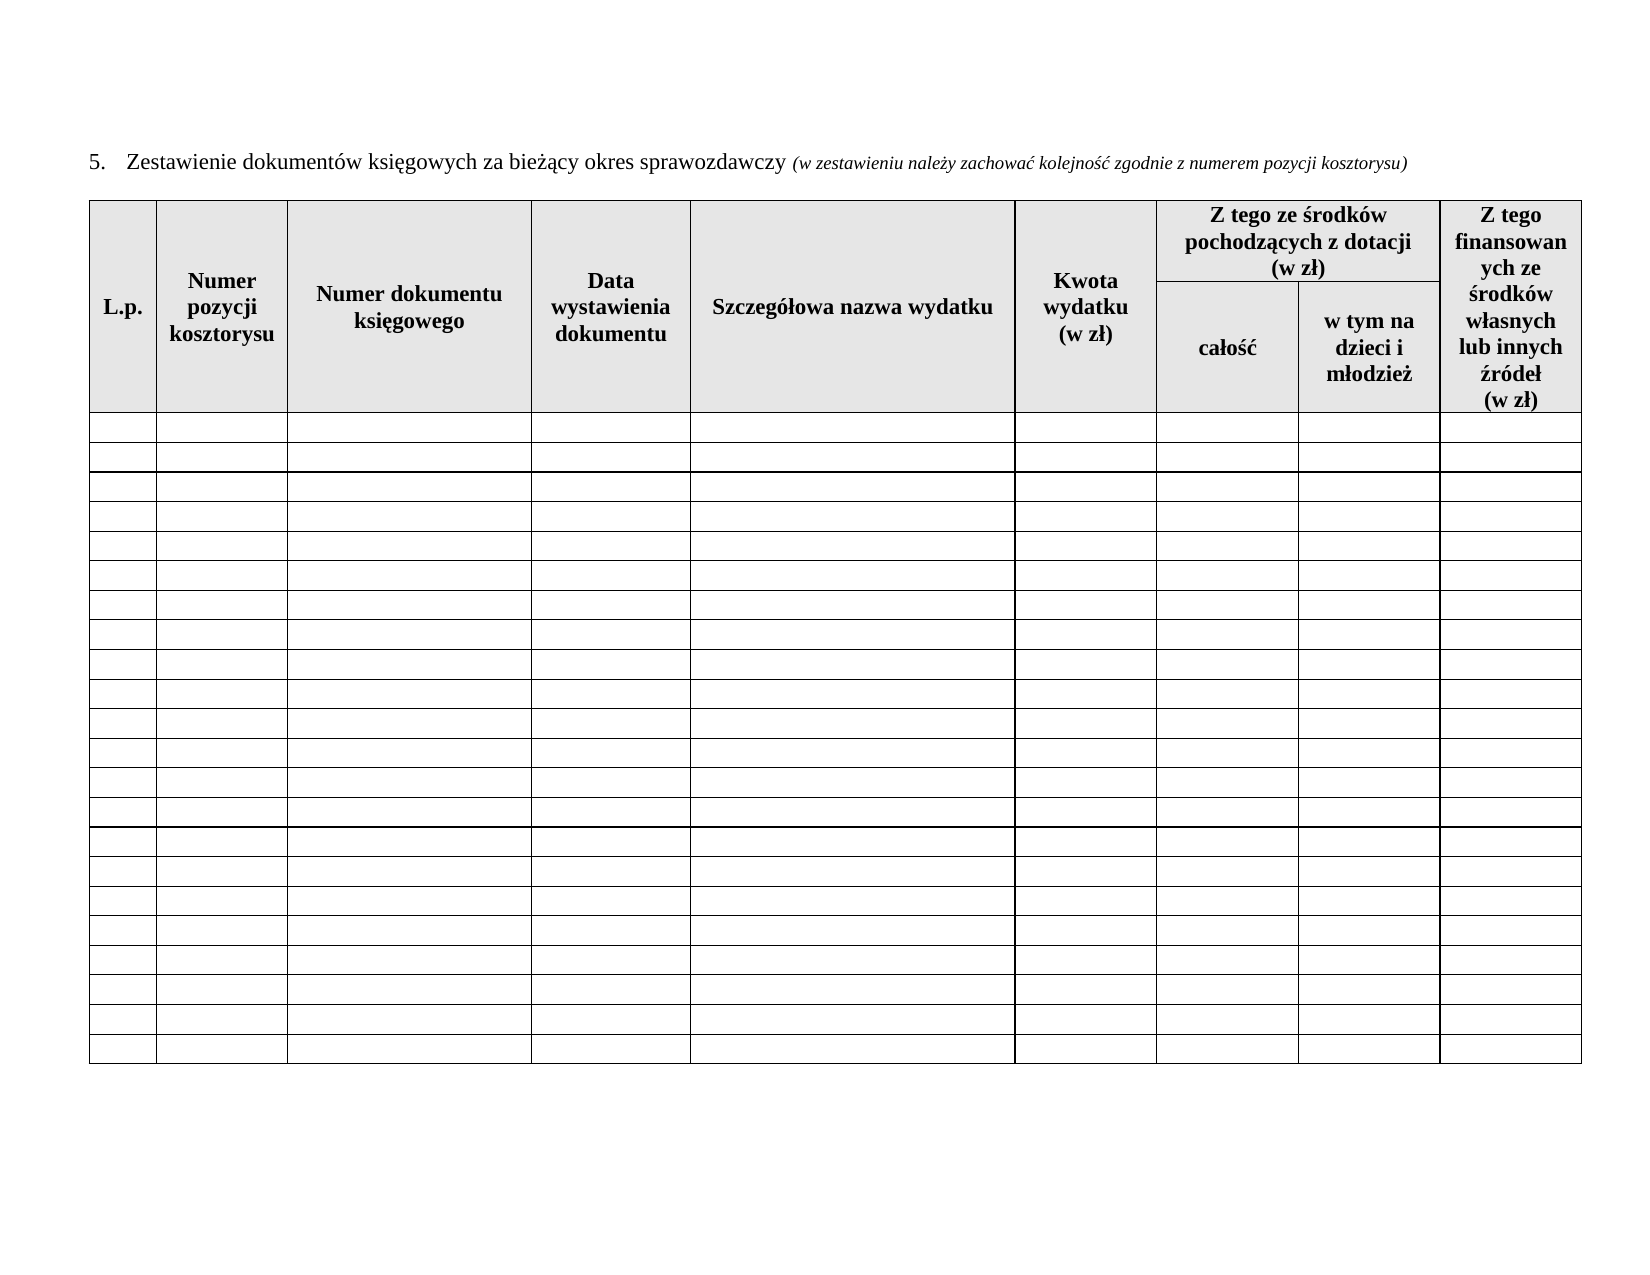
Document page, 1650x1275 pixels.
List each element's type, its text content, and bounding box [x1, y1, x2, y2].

table_cell [532, 887, 690, 915]
table_cell [157, 502, 287, 531]
table_cell [1299, 473, 1439, 501]
table_cell [691, 680, 1014, 708]
table_cell [1299, 857, 1439, 886]
table_cell [90, 413, 156, 442]
table_cell [90, 561, 156, 590]
table_cell [1157, 857, 1298, 886]
table_cell [90, 443, 156, 471]
table_cell [90, 798, 156, 826]
table_cell [532, 768, 690, 797]
table_cell [1299, 1035, 1439, 1063]
table_cell [1299, 502, 1439, 531]
table_cell [288, 1035, 531, 1063]
table_cell [1157, 828, 1298, 856]
table_cell [1016, 768, 1156, 797]
table_cell [288, 709, 531, 738]
table_cell [1016, 946, 1156, 974]
table_cell [532, 502, 690, 531]
table_cell [288, 828, 531, 856]
table_cell [532, 591, 690, 619]
table_cell [1441, 798, 1581, 826]
table_cell [532, 532, 690, 560]
table_cell [1157, 768, 1298, 797]
table_cell [157, 768, 287, 797]
table_cell [1441, 650, 1581, 678]
table_cell [288, 916, 531, 945]
table_cell [157, 709, 287, 738]
table_cell [1441, 620, 1581, 649]
table_cell [1016, 591, 1156, 619]
table_cell [1016, 709, 1156, 738]
table_cell [1016, 502, 1156, 531]
table_cell [532, 975, 690, 1004]
table_cell [288, 946, 531, 974]
table_cell [90, 532, 156, 560]
table_cell [157, 1035, 287, 1063]
table_cell [532, 946, 690, 974]
table_cell [90, 975, 156, 1004]
table_cell [90, 739, 156, 767]
table_cell [532, 650, 690, 678]
table_cell [1157, 680, 1298, 708]
table_cell [1441, 709, 1581, 738]
table_cell [1299, 591, 1439, 619]
table_cell [691, 709, 1014, 738]
table_cell [532, 473, 690, 501]
table_cell [288, 532, 531, 560]
table_cell [288, 473, 531, 501]
table_cell [691, 443, 1014, 471]
table_cell [532, 413, 690, 442]
table_cell [691, 532, 1014, 560]
table_cell [90, 946, 156, 974]
table_header Numer dokumentu księgowego [288, 201, 531, 412]
table_cell [1016, 532, 1156, 560]
table_cell [157, 473, 287, 501]
table_cell [532, 798, 690, 826]
table_cell [1016, 620, 1156, 649]
table_cell [691, 620, 1014, 649]
table_cell [1299, 739, 1439, 767]
table_cell [288, 680, 531, 708]
table_cell [1157, 443, 1298, 471]
table_cell [1441, 946, 1581, 974]
table_cell [1299, 828, 1439, 856]
table_cell [1157, 739, 1298, 767]
table_cell [90, 828, 156, 856]
table_cell [1016, 443, 1156, 471]
table_cell [90, 887, 156, 915]
table_cell [90, 680, 156, 708]
table_cell [90, 650, 156, 678]
table_header Z tego finansowanych ze środków własnych lub innych źródeł (w zł) [1441, 201, 1581, 412]
table_cell [691, 591, 1014, 619]
table_cell [288, 443, 531, 471]
table_cell [1016, 887, 1156, 915]
table_cell [288, 1005, 531, 1033]
table_cell [1299, 1005, 1439, 1033]
table_cell [157, 532, 287, 560]
table_cell [1441, 532, 1581, 560]
table_cell [157, 1005, 287, 1033]
table_cell [532, 443, 690, 471]
table_cell [532, 620, 690, 649]
table_cell [1157, 561, 1298, 590]
table_cell [691, 473, 1014, 501]
table_cell [1441, 1035, 1581, 1063]
table_cell [157, 443, 287, 471]
table_cell [1441, 591, 1581, 619]
table_cell [288, 975, 531, 1004]
table_cell [691, 768, 1014, 797]
table_header Z tego ze środków pochodzących z dotacji (w zł) [1157, 201, 1439, 281]
table_header L.p. [90, 201, 156, 412]
table_cell [90, 768, 156, 797]
table_cell [90, 857, 156, 886]
table_cell [157, 680, 287, 708]
table_cell [691, 561, 1014, 590]
table_cell [1016, 916, 1156, 945]
table_cell [1441, 502, 1581, 531]
table_cell [1157, 709, 1298, 738]
table_cell [532, 739, 690, 767]
table_cell [1157, 975, 1298, 1004]
table_cell [288, 857, 531, 886]
table_cell [1299, 975, 1439, 1004]
table_cell [1016, 1005, 1156, 1033]
table_header Data wystawienia dokumentu [532, 201, 690, 412]
table_cell [288, 768, 531, 797]
table_cell [1441, 916, 1581, 945]
table_cell w tym na dzieci i młodzież [1299, 282, 1439, 412]
table_cell [1299, 798, 1439, 826]
table_cell [288, 620, 531, 649]
table_cell całość [1157, 282, 1298, 412]
table_cell [157, 857, 287, 886]
table_cell [1016, 739, 1156, 767]
table_cell [532, 916, 690, 945]
table_cell [1157, 591, 1298, 619]
table_header Kwota wydatku (w zł) [1016, 201, 1156, 412]
table_cell [1441, 443, 1581, 471]
table_cell [288, 413, 531, 442]
table_cell [691, 502, 1014, 531]
table_cell [1299, 887, 1439, 915]
table_cell [288, 739, 531, 767]
table_cell [1016, 473, 1156, 501]
table_cell [157, 620, 287, 649]
table_cell [1299, 620, 1439, 649]
table_cell [157, 650, 287, 678]
table_cell [1299, 443, 1439, 471]
table_cell [1299, 413, 1439, 442]
table_cell [1157, 502, 1298, 531]
table_cell [90, 473, 156, 501]
table_cell [1441, 857, 1581, 886]
list Zestawienie dokumentów księgowych za bieżący okres sprawozdawczy (w zestawieniu należy zachować kolejność zgodnie z numerem pozycji kosztorysu) [89, 148, 1519, 174]
table_cell [90, 591, 156, 619]
table_cell [532, 857, 690, 886]
table_cell [288, 650, 531, 678]
table_cell [1299, 916, 1439, 945]
table_cell [1441, 561, 1581, 590]
table_cell [1299, 650, 1439, 678]
table_cell [288, 798, 531, 826]
table_cell [1441, 887, 1581, 915]
table_cell [1441, 413, 1581, 442]
table_cell [1441, 1005, 1581, 1033]
table_cell [1157, 650, 1298, 678]
table_cell [1157, 946, 1298, 974]
table_cell [1157, 413, 1298, 442]
table_cell [157, 916, 287, 945]
table_cell [288, 561, 531, 590]
table_cell [1016, 857, 1156, 886]
table_cell [1441, 828, 1581, 856]
table_cell [90, 1035, 156, 1063]
table_cell [1157, 620, 1298, 649]
table_cell [691, 916, 1014, 945]
table_cell [1157, 532, 1298, 560]
table_cell [90, 709, 156, 738]
table_cell [1016, 1035, 1156, 1063]
table_cell [90, 916, 156, 945]
table_cell [1441, 739, 1581, 767]
table_cell [1299, 709, 1439, 738]
table_cell [1016, 975, 1156, 1004]
table_cell [1157, 887, 1298, 915]
table_cell [1157, 1005, 1298, 1033]
table_cell [532, 680, 690, 708]
table_cell [691, 1035, 1014, 1063]
table_cell [1016, 561, 1156, 590]
table_cell [288, 887, 531, 915]
table_header Szczegółowa nazwa wydatku [691, 201, 1014, 412]
table_cell [532, 1005, 690, 1033]
table_cell [157, 887, 287, 915]
table_cell [1299, 680, 1439, 708]
table_cell [157, 591, 287, 619]
table_cell [1016, 650, 1156, 678]
table_cell [1299, 946, 1439, 974]
table_cell [157, 739, 287, 767]
table_cell [532, 561, 690, 590]
table_header Numer pozycji kosztorysu [157, 201, 287, 412]
table_cell [691, 887, 1014, 915]
table_cell [1299, 532, 1439, 560]
table_cell [157, 561, 287, 590]
table_cell [691, 828, 1014, 856]
table_cell [1157, 916, 1298, 945]
table_cell [288, 502, 531, 531]
table_cell [1441, 680, 1581, 708]
table_cell [1299, 561, 1439, 590]
table_cell [157, 413, 287, 442]
table_cell [157, 798, 287, 826]
table_cell [157, 946, 287, 974]
table_cell [1016, 798, 1156, 826]
table_cell [691, 798, 1014, 826]
table_cell [90, 1005, 156, 1033]
table_cell [1157, 798, 1298, 826]
table_cell [1441, 473, 1581, 501]
table_cell [532, 709, 690, 738]
table_cell [1157, 1035, 1298, 1063]
table_cell [691, 946, 1014, 974]
table_cell [1016, 413, 1156, 442]
table_cell [691, 975, 1014, 1004]
table_cell [1299, 768, 1439, 797]
table_cell [157, 975, 287, 1004]
table_cell [1016, 828, 1156, 856]
table_cell [1157, 473, 1298, 501]
table_cell [288, 591, 531, 619]
table_cell [1016, 680, 1156, 708]
table_cell [90, 502, 156, 531]
table_cell [691, 857, 1014, 886]
table_cell [90, 620, 156, 649]
table_cell [1441, 975, 1581, 1004]
table_cell [691, 650, 1014, 678]
table_cell [691, 413, 1014, 442]
table_cell [532, 828, 690, 856]
table_cell [1441, 768, 1581, 797]
table_cell [691, 1005, 1014, 1033]
table_cell [157, 828, 287, 856]
table_cell [691, 739, 1014, 767]
table_cell [532, 1035, 690, 1063]
